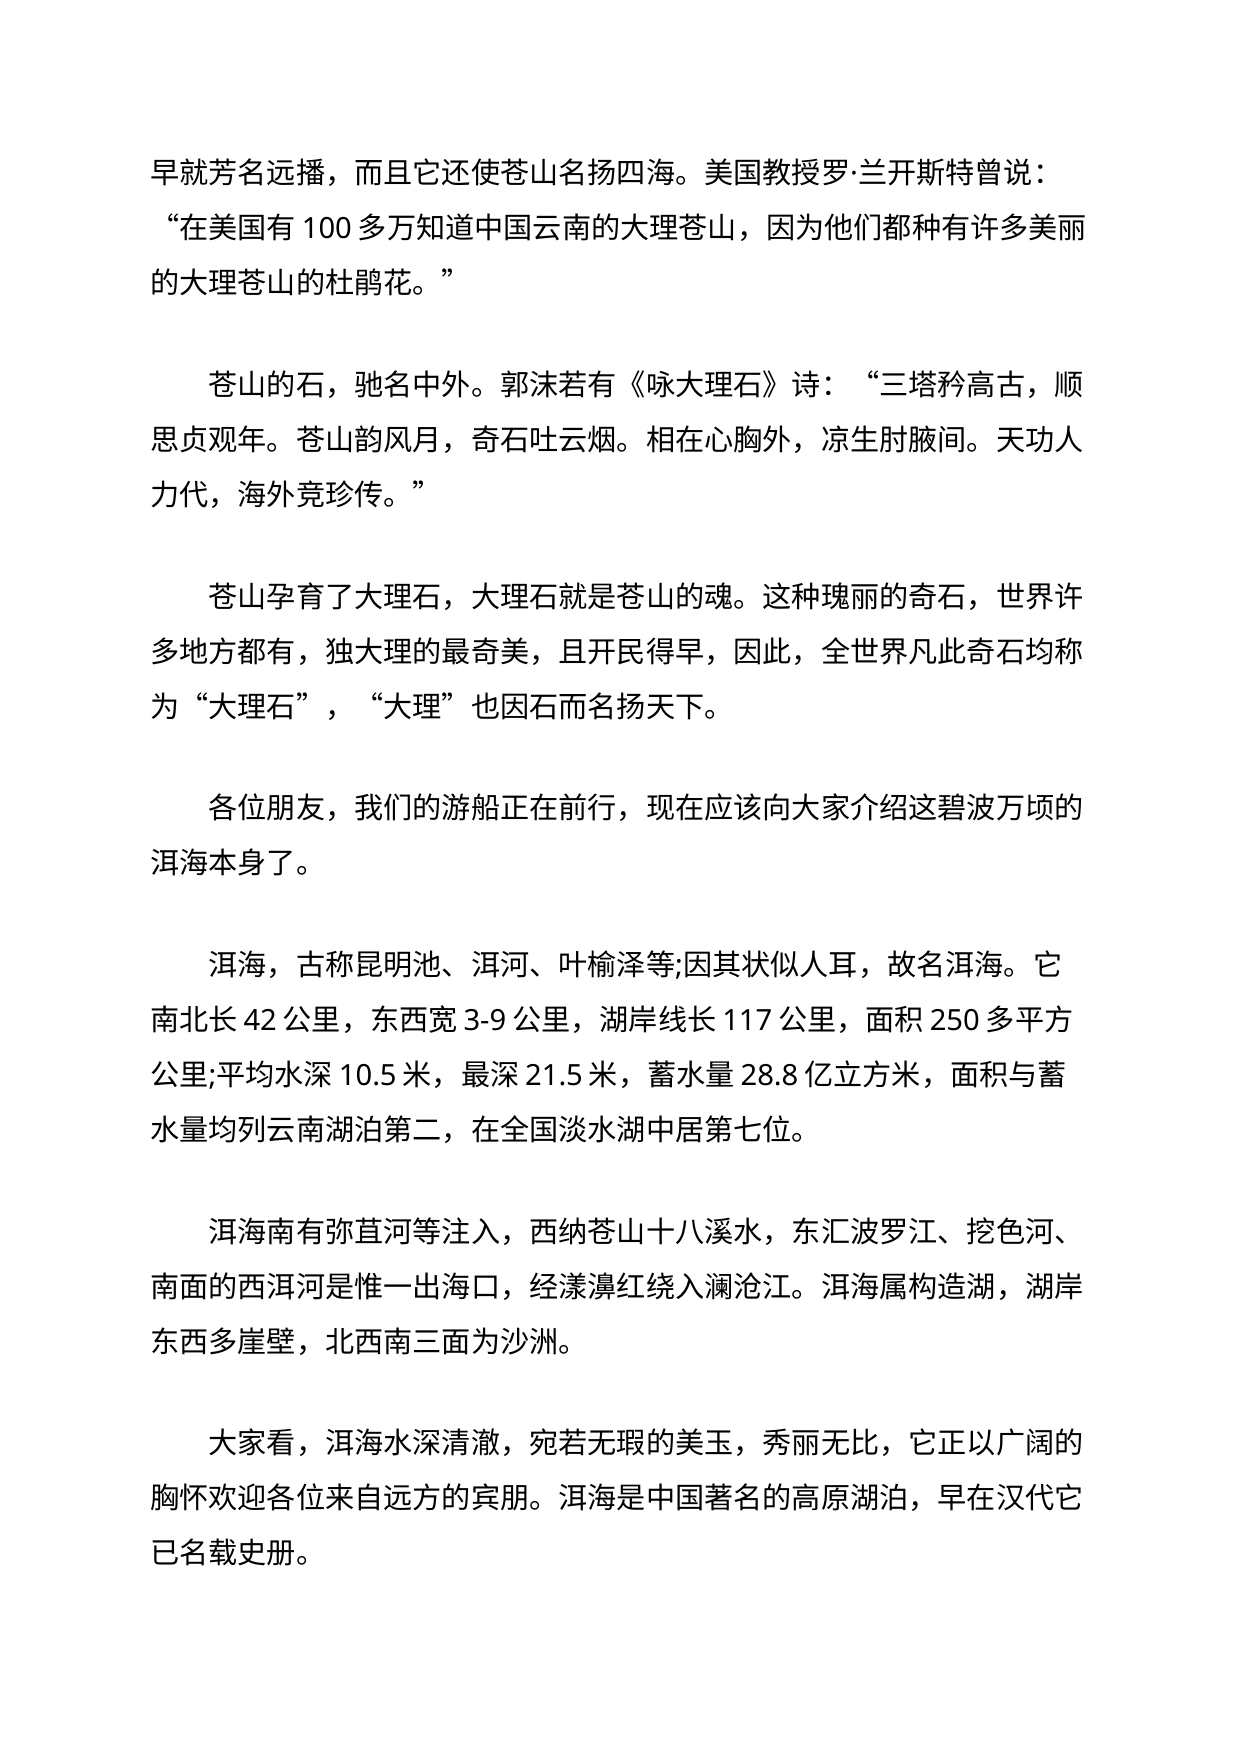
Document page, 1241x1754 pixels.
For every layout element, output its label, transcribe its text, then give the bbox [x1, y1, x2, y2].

text 洱海南有弥苴河等注入，西纳苍山十八溪水，东汇波罗江、挖色河、南面的西洱河是惟一出海口，经漾濞红绕入澜沧江。洱海属构造湖，湖岸东西多崖壁，北西南三面为沙洲。 [150, 1208, 1090, 1360]
text 洱海，古称昆明池、洱河、叶榆泽等;因其状似人耳，故名洱海。它南北长42公里，东西宽3-9公里，湖岸线长117公里，面积250多平方公里;平均水深10.5米，最深21.5米，蓄水量28.8亿立方米，面积与蓄水量均列云南湖泊第二，在全国淡水湖中居第七位。 [150, 942, 1090, 1149]
text 苍山的石，驰名中外。郭沫若有《咏大理石》诗：“三塔矜高古，顺思贞观年。苍山韵风月，奇石吐云烟。相在心胸外，凉生肘腋间。天功人力代，海外竞珍传。” [150, 362, 1090, 514]
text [150, 150, 1090, 302]
text 苍山孕育了大理石，大理石就是苍山的魂。这种瑰丽的奇石，世界许多地方都有，独大理的最奇美，且开民得早，因此，全世界凡此奇石均称为“大理石”，“大理”也因石而名扬天下。 [150, 573, 1090, 725]
text 各位朋友，我们的游船正在前行，现在应该向大家介绍这碧波万顷的洱海本身了。 [150, 785, 1090, 882]
text 大家看，洱海水深清澈，宛若无瑕的美玉，秀丽无比，它正以广阔的胸怀欢迎各位来自远方的宾朋。洱海是中国著名的高原湖泊，早在汉代它已名载史册。 [150, 1420, 1090, 1572]
